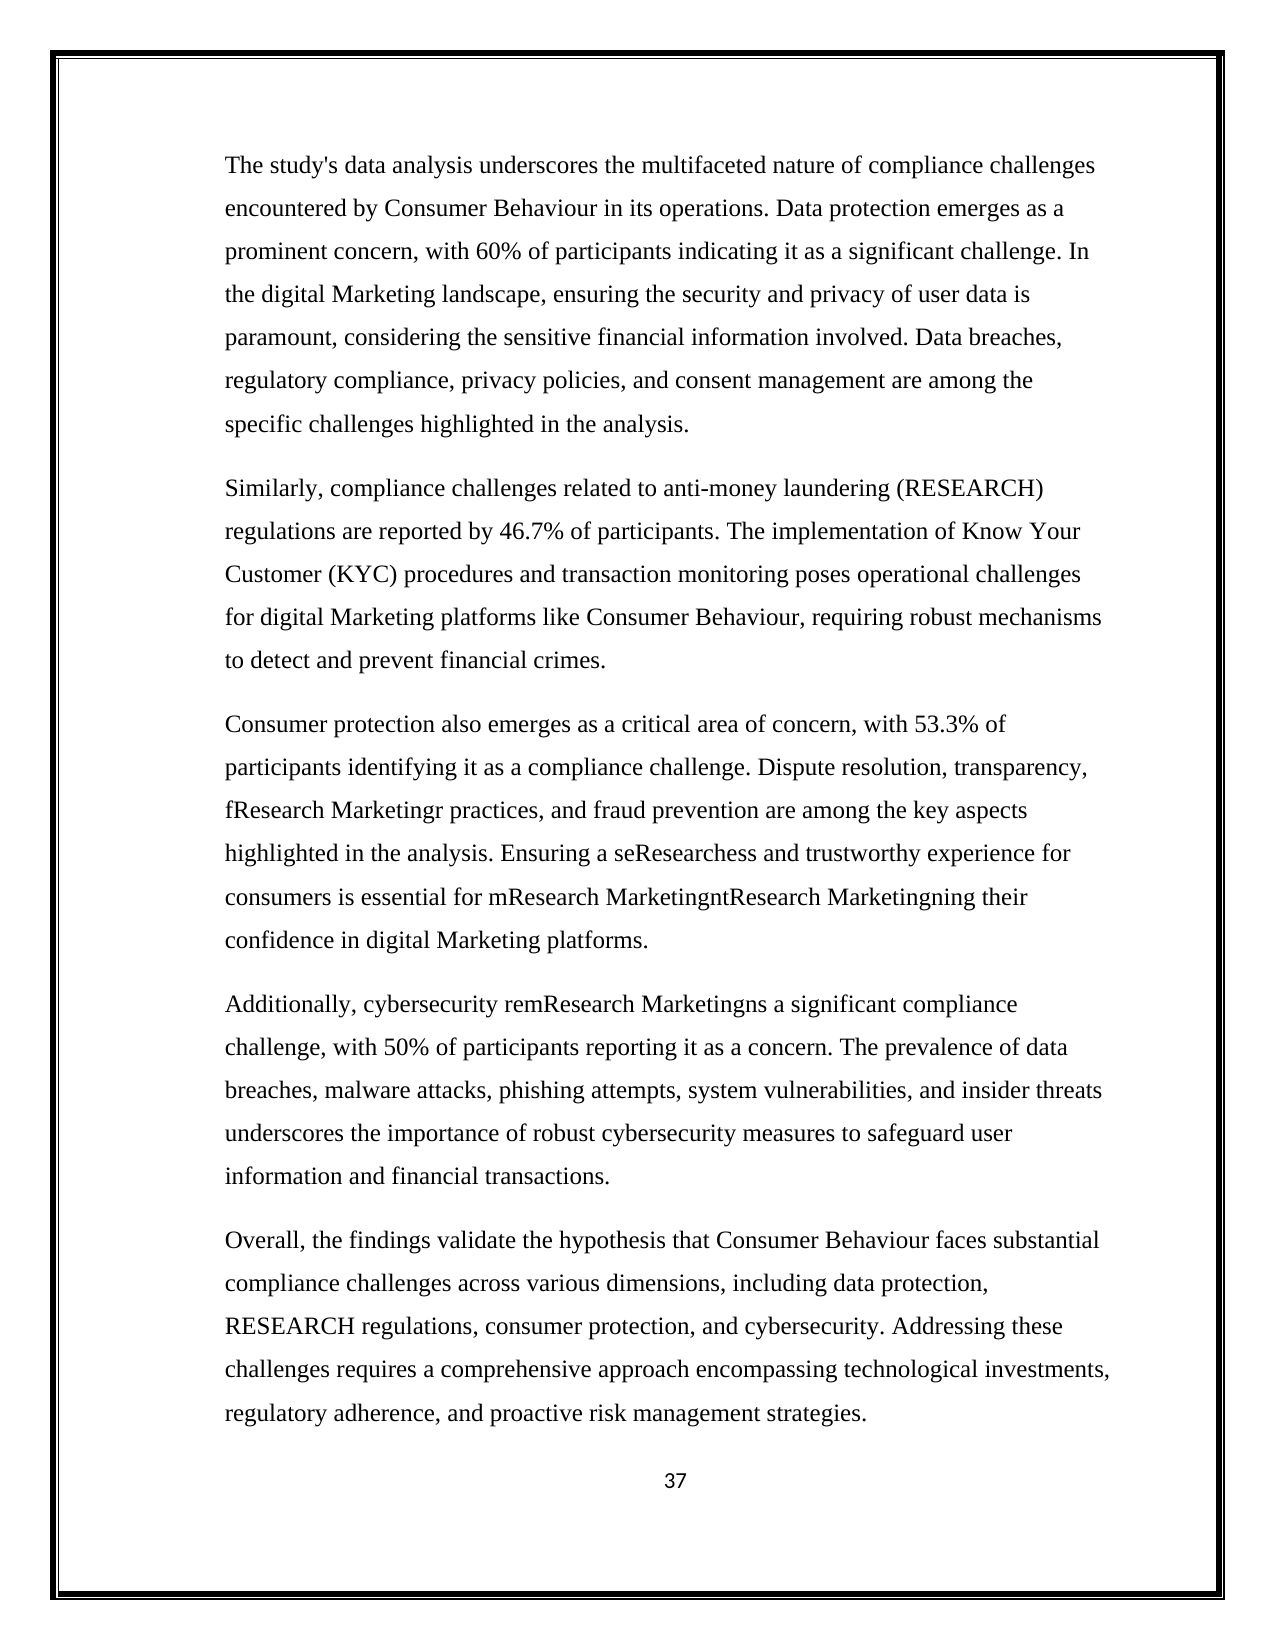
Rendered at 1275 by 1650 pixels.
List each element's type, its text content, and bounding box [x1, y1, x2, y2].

text Overall, the findings validate the hypothesis that Consumer Behaviour faces substantial compliance challenges across various dimensions, including data protection, RESEARCH regulations, consumer protection, and cybersecurity. Addressing these challenges requires a comprehensive approach encompassing technological investments, regulatory adherence, and proactive risk management strategies. [224, 1225, 1116, 1426]
text Similarly, compliance challenges related to anti-money laundering (RESEARCH) regulations are reported by 46.7% of participants. The implementation of Know Your Customer (KYC) procedures and transaction monitoring poses operational challenges for digital Marketing platforms like Consumer Behaviour, requiring robust mechanisms to detect and prevent financial crimes. [224, 473, 1116, 674]
text The study's data analysis underscores the multifaceted nature of compliance challenges encountered by Consumer Behaviour in its operations. Data protection emerges as a prominent concern, with 60% of participants indicating it as a significant challenge. In the digital Marketing landscape, ensuring the security and privacy of user data is paramount, considering the sensitive financial information involved. Data breaches, regulatory compliance, privacy policies, and consent management are among the specific challenges highlighted in the analysis. [224, 150, 1116, 437]
text Consumer protection also emerges as a critical area of concern, with 53.3% of participants identifying it as a compliance challenge. Dispute resolution, transparency, fResearch Marketingr practices, and fraud prevention are among the key aspects highlighted in the analysis. Ensuring a seResearchess and trustworthy experience for consumers is essential for mResearch MarketingntResearch Marketingning their confidence in digital Marketing platforms. [224, 709, 1116, 953]
text Additionally, cybersecurity remResearch Marketingns a significant compliance challenge, with 50% of participants reporting it as a concern. The prevalence of data breaches, malware attacks, phishing attempts, system vulnerabilities, and insider threats underscores the importance of robust cybersecurity measures to safeguard user information and financial transactions. [224, 989, 1116, 1190]
